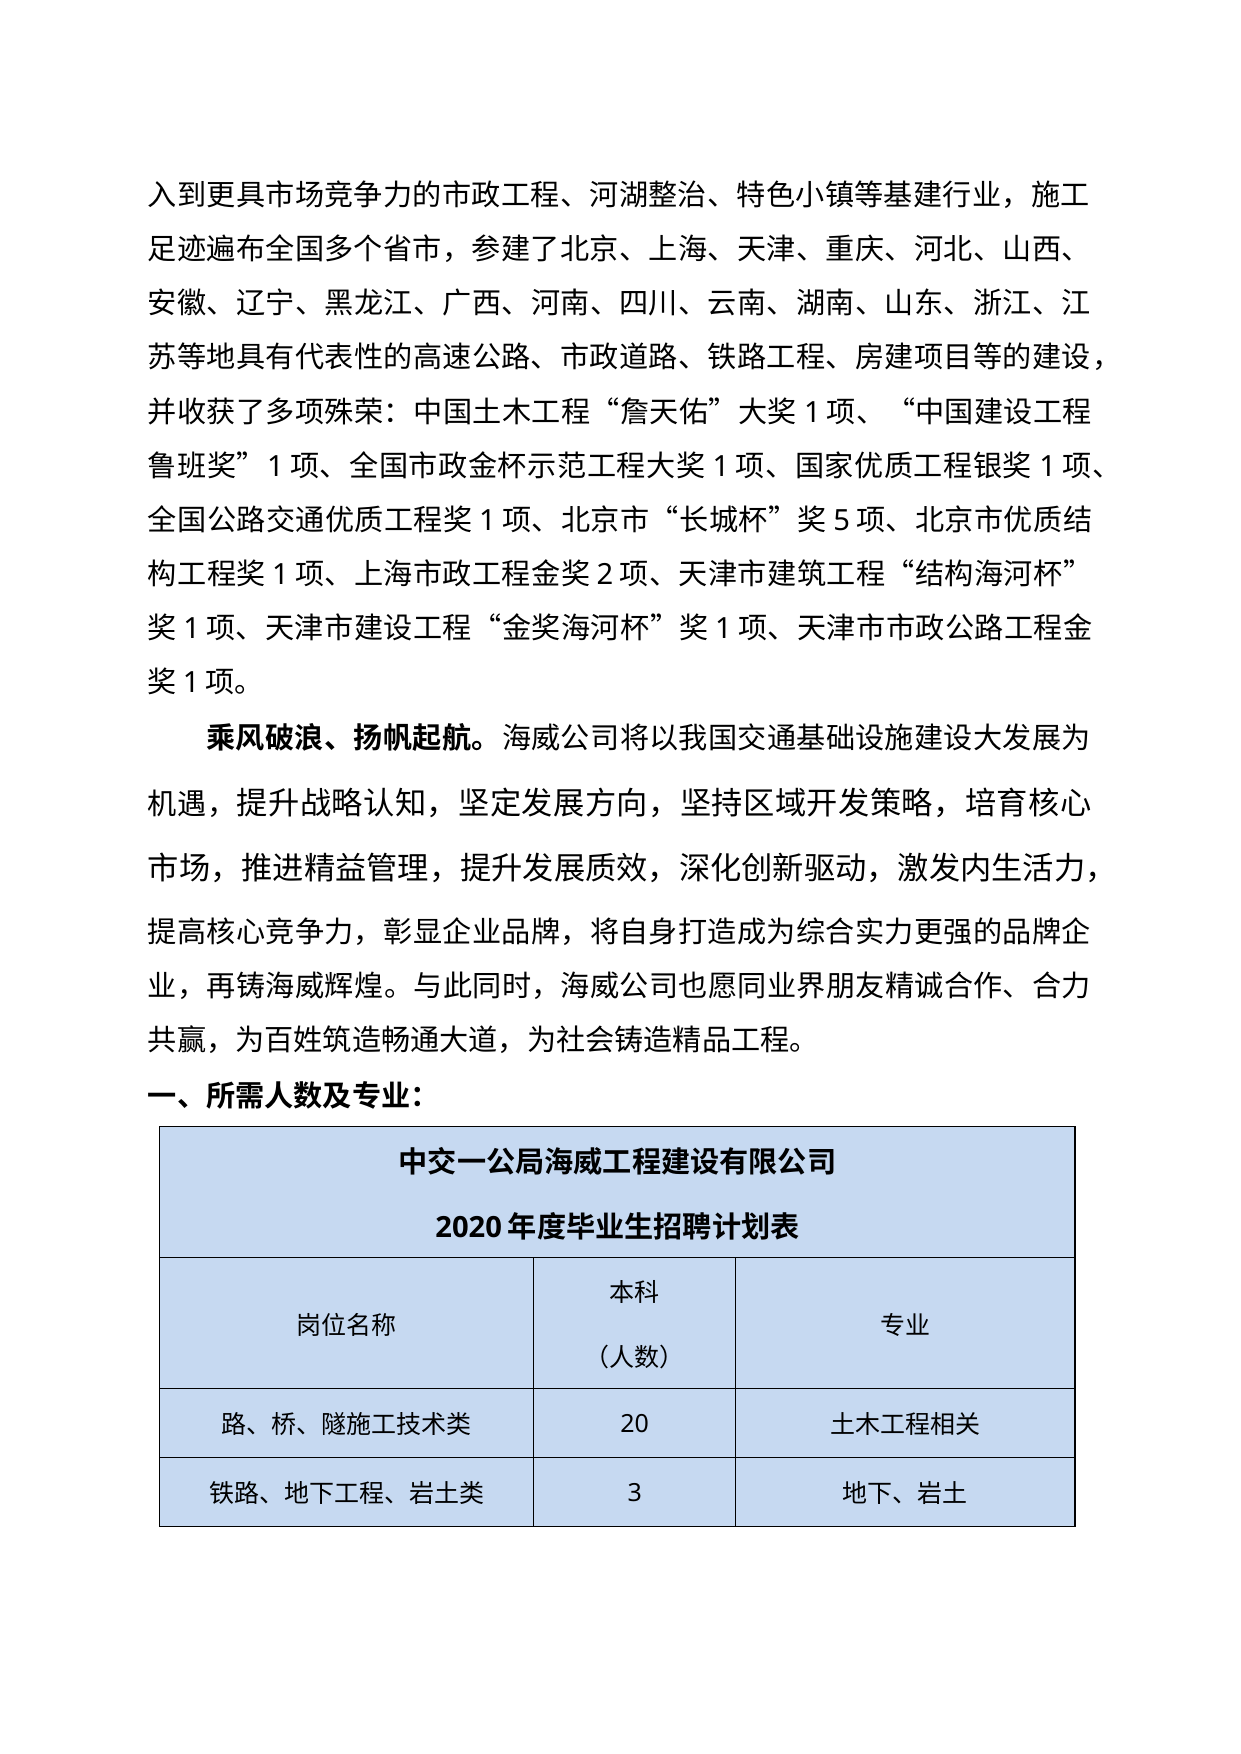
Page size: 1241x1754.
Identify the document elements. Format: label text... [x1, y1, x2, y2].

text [148, 162, 1092, 704]
text 一、所需人数及专业： [148, 1061, 1092, 1126]
table_cell 岗位名称 [160, 1258, 533, 1388]
text 乘风破浪、扬帆起航。海威公司将以我国交通基础设施建设大发展为机遇，提升战略认知，坚定发展方向，坚持区域开发策略，培育核心市场，推进精益管理，提升发展质效，深化创新驱动，激发内生活力， [148, 704, 1092, 899]
table_cell 土木工程相关 [736, 1389, 1074, 1457]
table_header 中交一公局海威工程建设有限公司 2020年度毕业生招聘计划表 [160, 1127, 1074, 1257]
table_cell 铁路、地下工程、岩土类 [160, 1458, 533, 1526]
table_cell 路、桥、隧施工技术类 [160, 1389, 533, 1457]
text 提高核心竞争力，彰显企业品牌，将自身打造成为综合实力更强的品牌企业，再铸海威辉煌。与此同时，海威公司也愿同业界朋友精诚合作、合力共赢，为百姓筑造畅通大道，为社会铸造精品工程。 [148, 899, 1092, 1061]
table_cell 3 [534, 1458, 735, 1526]
table_cell 20 [534, 1389, 735, 1457]
table_cell 专业 [736, 1258, 1074, 1388]
table_cell 本科 （人数） [534, 1258, 735, 1388]
table_cell 地下、岩土 [736, 1458, 1074, 1526]
